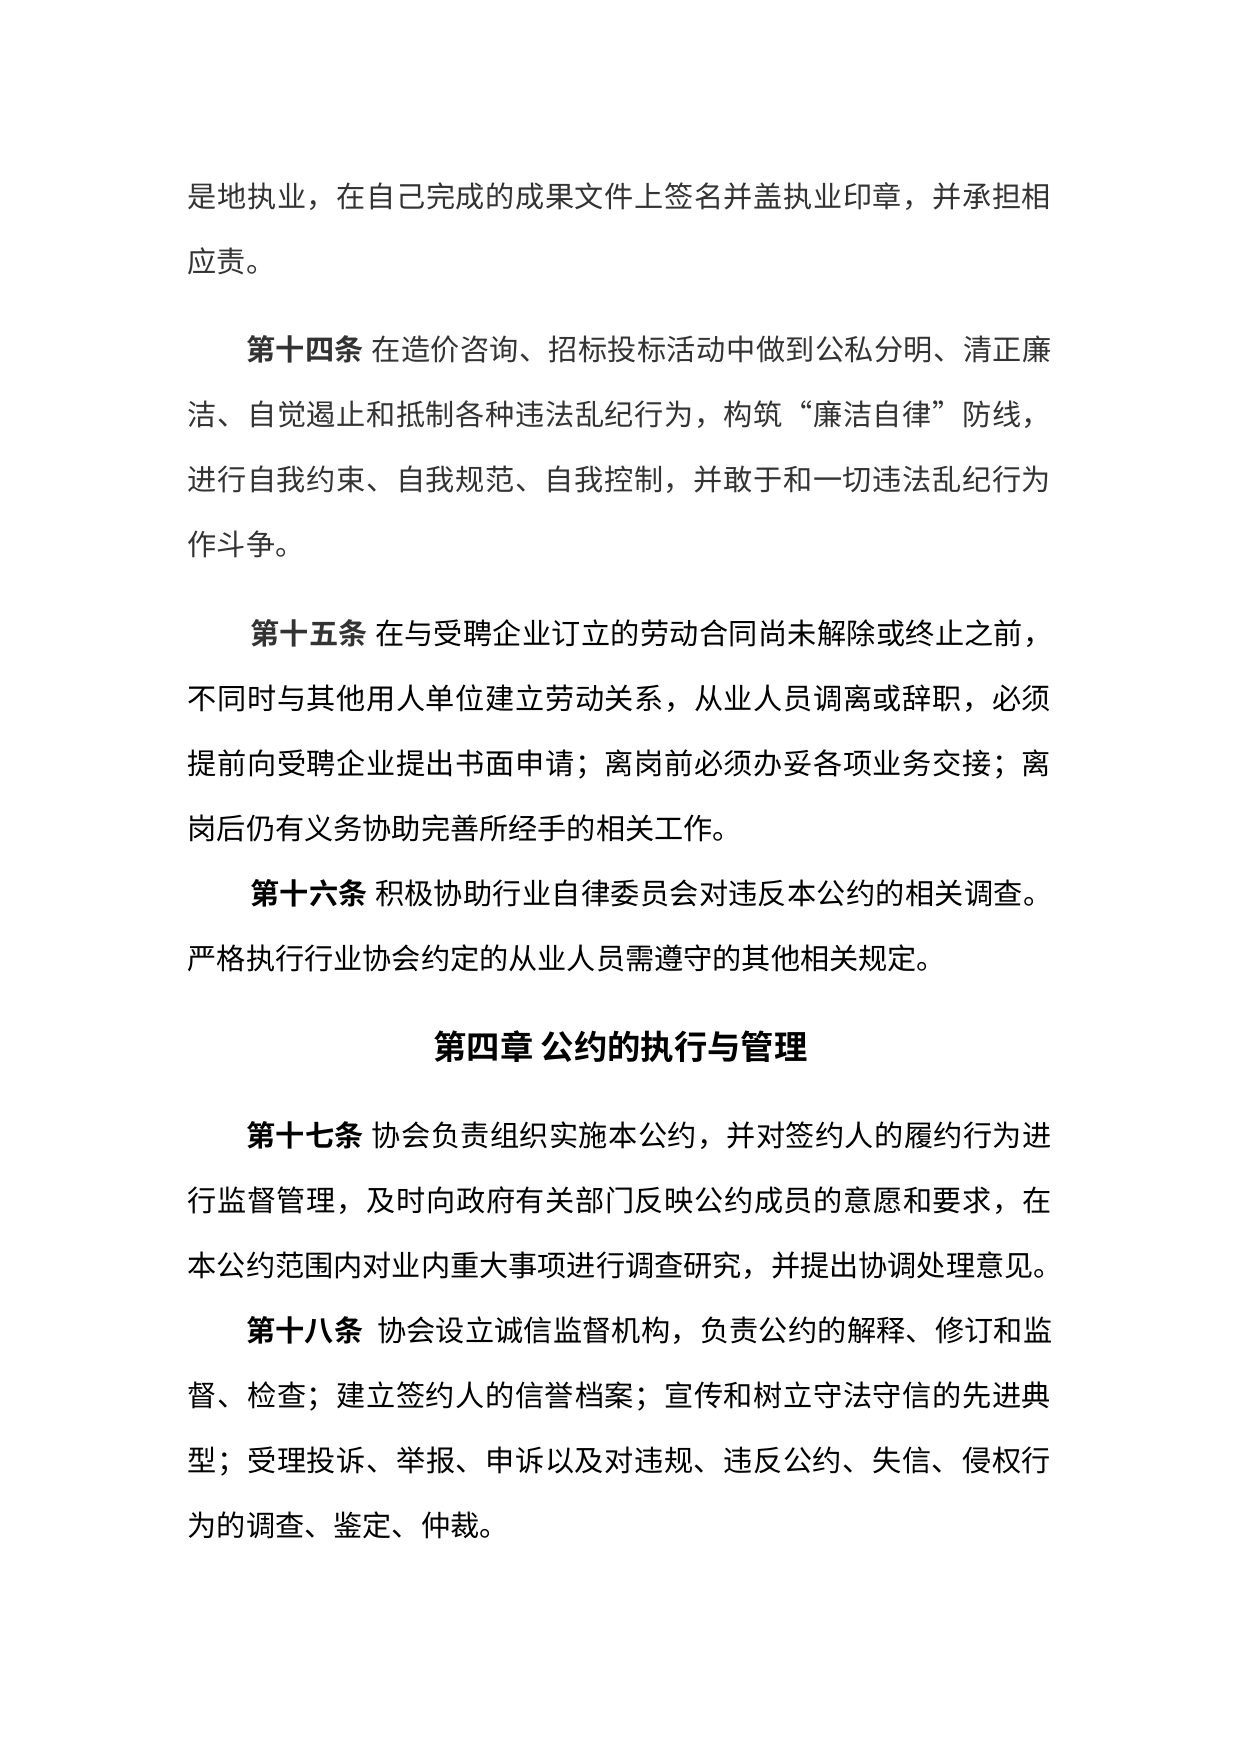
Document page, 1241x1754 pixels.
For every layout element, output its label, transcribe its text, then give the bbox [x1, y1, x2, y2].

text 第十五条 在与受聘企业订立的劳动合同尚未解除或终止之前，不同时与其他用人单位建立劳动关系，从业人员调离或辞职，必须提前向受聘企业提出书面申请；离岗前必须办妥各项业务交接；离岗后仍有义务协助完善所经手的相关工作。 [187, 599, 1053, 859]
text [187, 162, 1053, 292]
text 第十六条 积极协助行业自律委员会对违反本公约的相关调查。严格执行行业协会约定的从业人员需遵守的其他相关规定。 [187, 859, 1053, 989]
text 第十四条 在造价咨询、招标投标活动中做到公私分明、清正廉洁、自觉遏止和抵制各种违法乱纪行为，构筑“廉洁自律”防线，进行自我约束、自我规范、自我控制，并敢于和一切违法乱纪行为作斗争。 [187, 315, 1053, 575]
text 第四章 公约的执行与管理 [187, 1012, 1053, 1077]
text 第十七条 协会负责组织实施本公约，并对签约人的履约行为进行监督管理，及时向政府有关部门反映公约成员的意愿和要求，在本公约范围内对业内重大事项进行调查研究，并提出协调处理意见。 [187, 1101, 1053, 1296]
text 第十八条 协会设立诚信监督机构，负责公约的解释、修订和监督、检查；建立签约人的信誉档案；宣传和树立守法守信的先进典型；受理投诉、举报、申诉以及对违规、违反公约、失信、侵权行为的调查、鉴定、仲裁。 [187, 1296, 1053, 1556]
